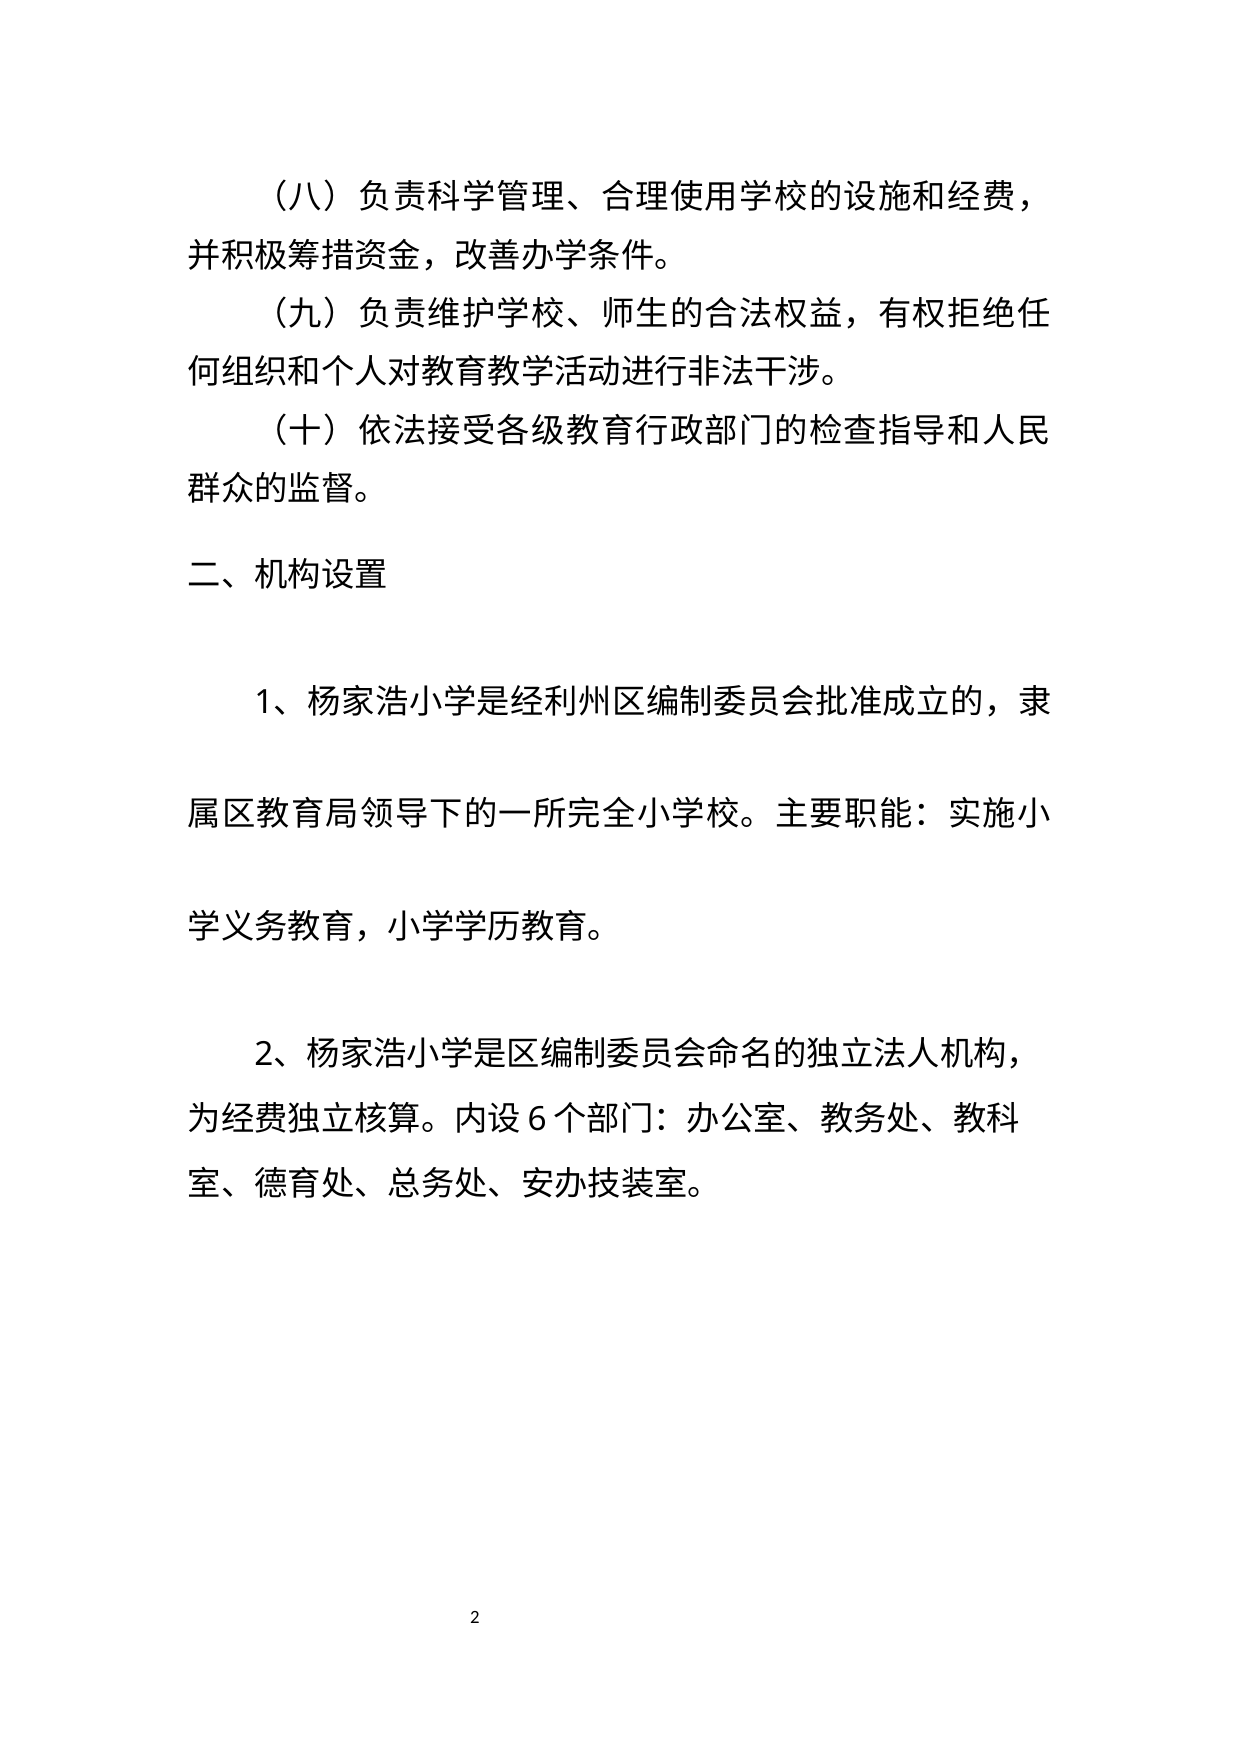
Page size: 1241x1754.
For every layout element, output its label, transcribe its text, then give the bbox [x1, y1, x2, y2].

subtitle 1、杨家浩小学是经利州区编制委员会批准成立的，隶属区教育局领导下的一所完全小学校。主要职能：实施小学义务教育，小学学历教育。 [187, 666, 1053, 956]
text （十）依法接受各级教育行政部门的检查指导和人民群众的监督。 [187, 395, 1053, 512]
text （九）负责维护学校、师生的合法权益，有权拒绝任何组织和个人对教育教学活动进行非法干涉。 [187, 279, 1053, 395]
subtitle 二、机构设置 [187, 539, 1053, 604]
text （八）负责科学管理、合理使用学校的设施和经费，并积极筹措资金，改善办学条件。 [187, 162, 1053, 279]
text 2、杨家浩小学是区编制委员会命名的独立法人机构，为经费独立核算。内设6个部门：办公室、教务处、教科室、德育处、总务处、安办技装室。 [187, 1018, 1053, 1213]
